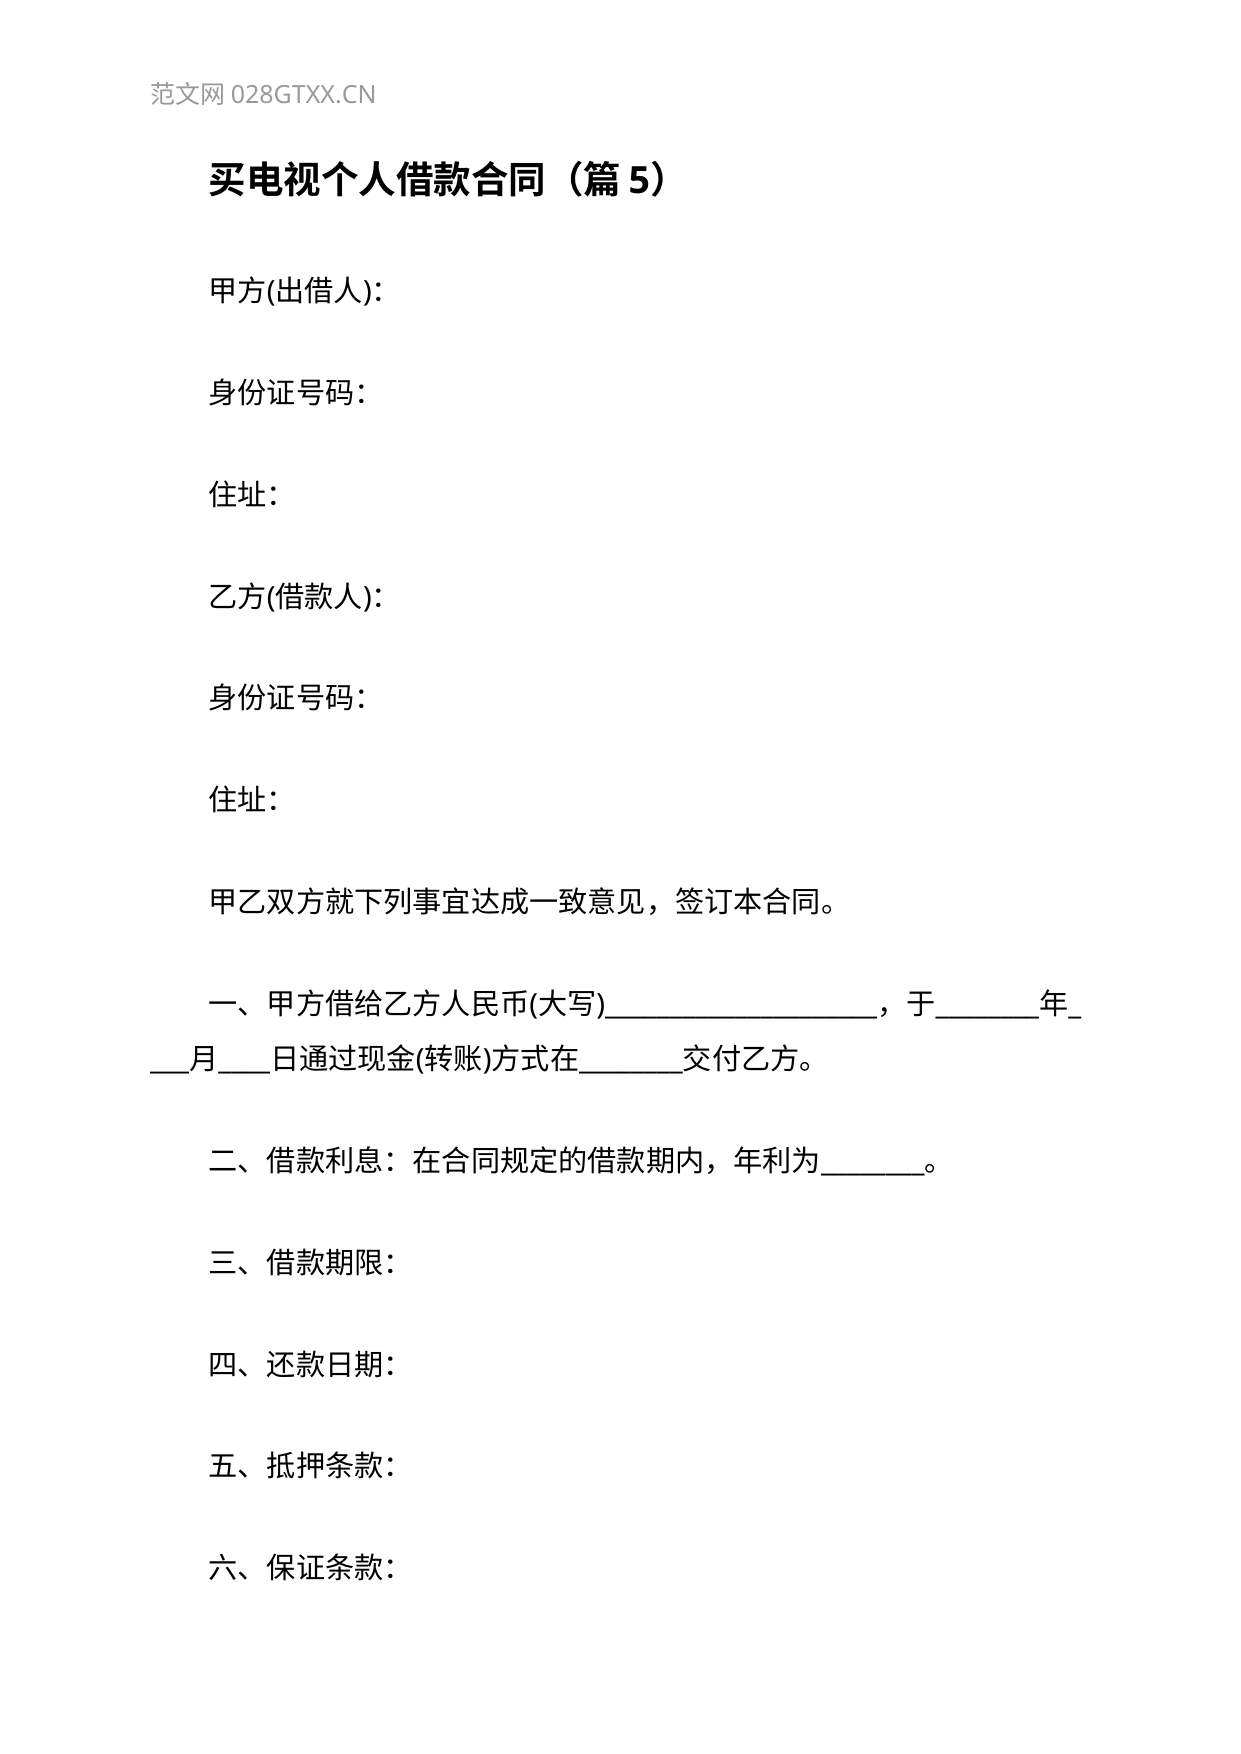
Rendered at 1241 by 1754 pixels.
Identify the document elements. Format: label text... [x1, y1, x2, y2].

text 甲方(出借人)： [150, 268, 1090, 310]
text 四、还款日期： [150, 1341, 1090, 1383]
text 五、抵押条款： [150, 1443, 1090, 1485]
text 三、借款期限： [150, 1239, 1090, 1282]
text 一、甲方借给乙方人民币(大写)_____________________，于________年____月____日通过现金(转账)方式在________交付乙方。 [150, 980, 1090, 1078]
text 二、借款利息：在合同规定的借款期内，年利为________。 [150, 1137, 1090, 1180]
text 甲乙双方就下列事宜达成一致意见，签订本合同。 [150, 879, 1090, 921]
text 身份证号码： [150, 675, 1090, 717]
text 乙方(借款人)： [150, 573, 1090, 616]
text 六、保证条款： [150, 1545, 1090, 1587]
text 住址： [150, 471, 1090, 514]
text 买电视个人借款合同（篇5） [150, 150, 1090, 204]
text 身份证号码： [150, 369, 1090, 412]
text 住址： [150, 777, 1090, 819]
